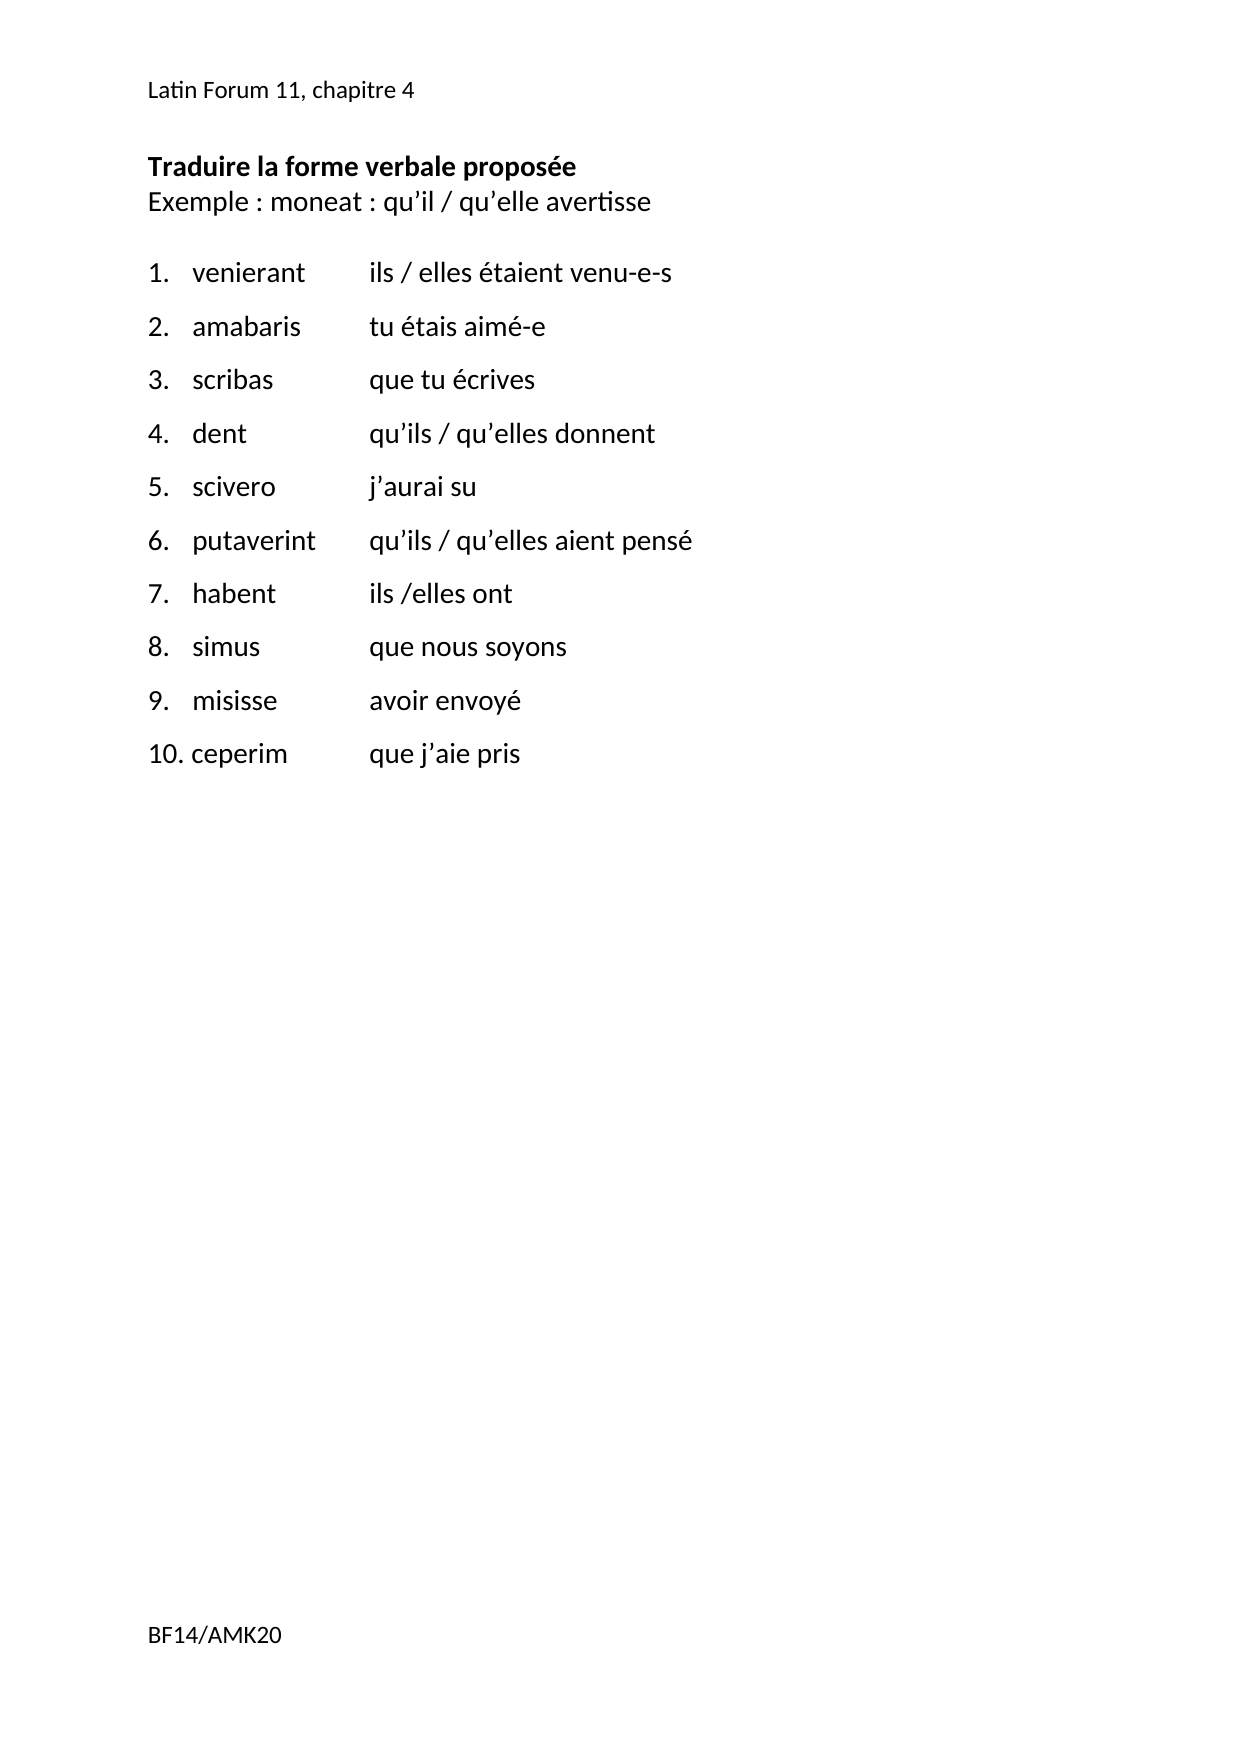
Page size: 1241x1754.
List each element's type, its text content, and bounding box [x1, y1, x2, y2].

text 2. amabaris tu étais aimé-e [148, 308, 1093, 343]
text 9. misisse avoir envoyé [148, 682, 1093, 718]
text 10. ceperim que j’aie pris [148, 735, 1093, 771]
text Exemple : moneat : qu’il / qu’elle avertisse [148, 183, 1093, 219]
text 7. habent ils /elles ont [148, 575, 1093, 611]
text 3. scribas que tu écrives [148, 361, 1093, 397]
text 1. venierant ils / elles étaient venu-e-s [148, 254, 1093, 290]
text 6. putaverint qu’ils / qu’elles aient pensé [148, 522, 1093, 557]
text Traduire la forme verbale proposée [148, 148, 1093, 183]
text 4. dent qu’ils / qu’elles donnent [148, 415, 1093, 450]
text 5. scivero j’aurai su [148, 468, 1093, 504]
text 8. simus que nous soyons [148, 628, 1093, 664]
